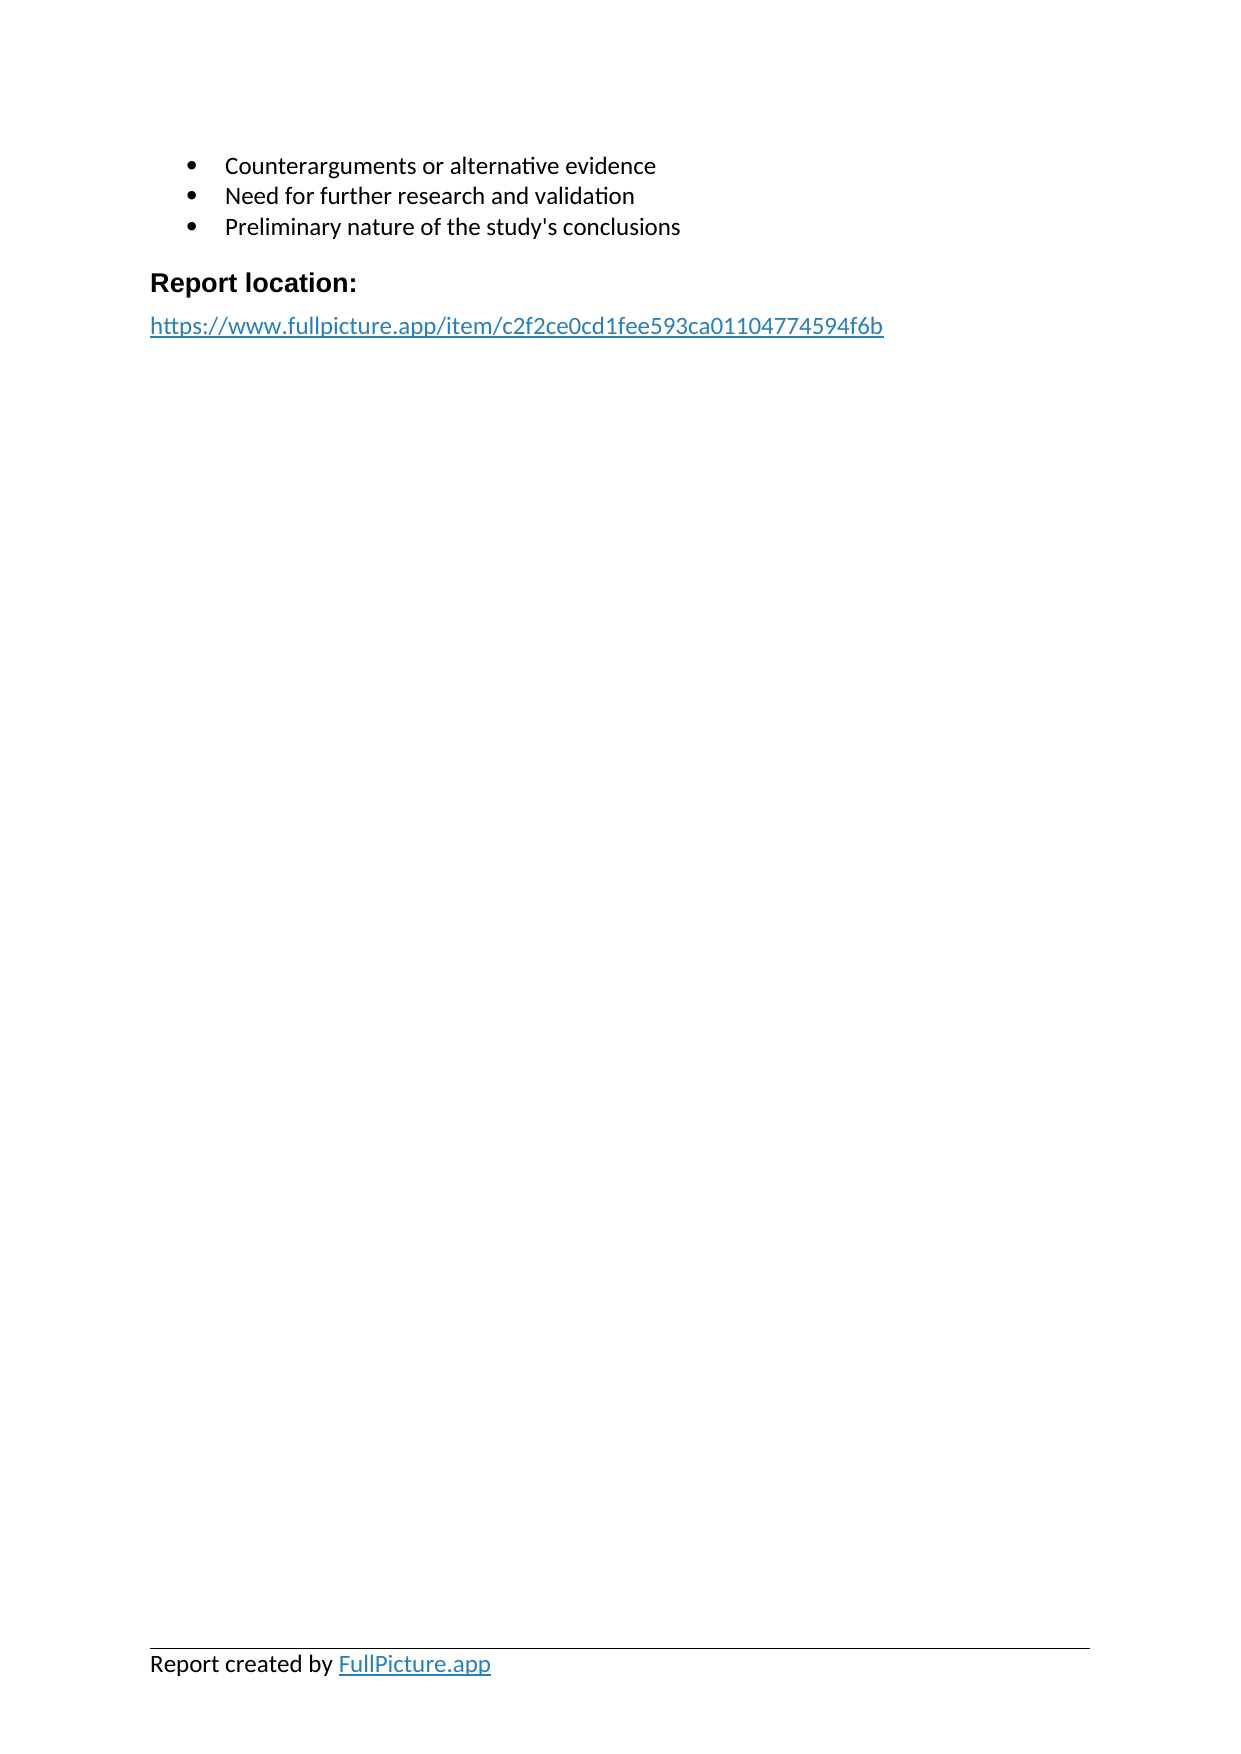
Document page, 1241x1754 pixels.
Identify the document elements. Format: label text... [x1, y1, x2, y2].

text https://www.fullpicture.app/item/c2f2ce0cd1fee593ca01104774594f6b [150, 310, 1090, 341]
list Need for further research and validation [187, 181, 1090, 211]
subtitle Report location: [150, 267, 1090, 298]
list Counterarguments or alternative evidence [187, 150, 1090, 181]
list Preliminary nature of the study's conclusions [187, 211, 1090, 242]
